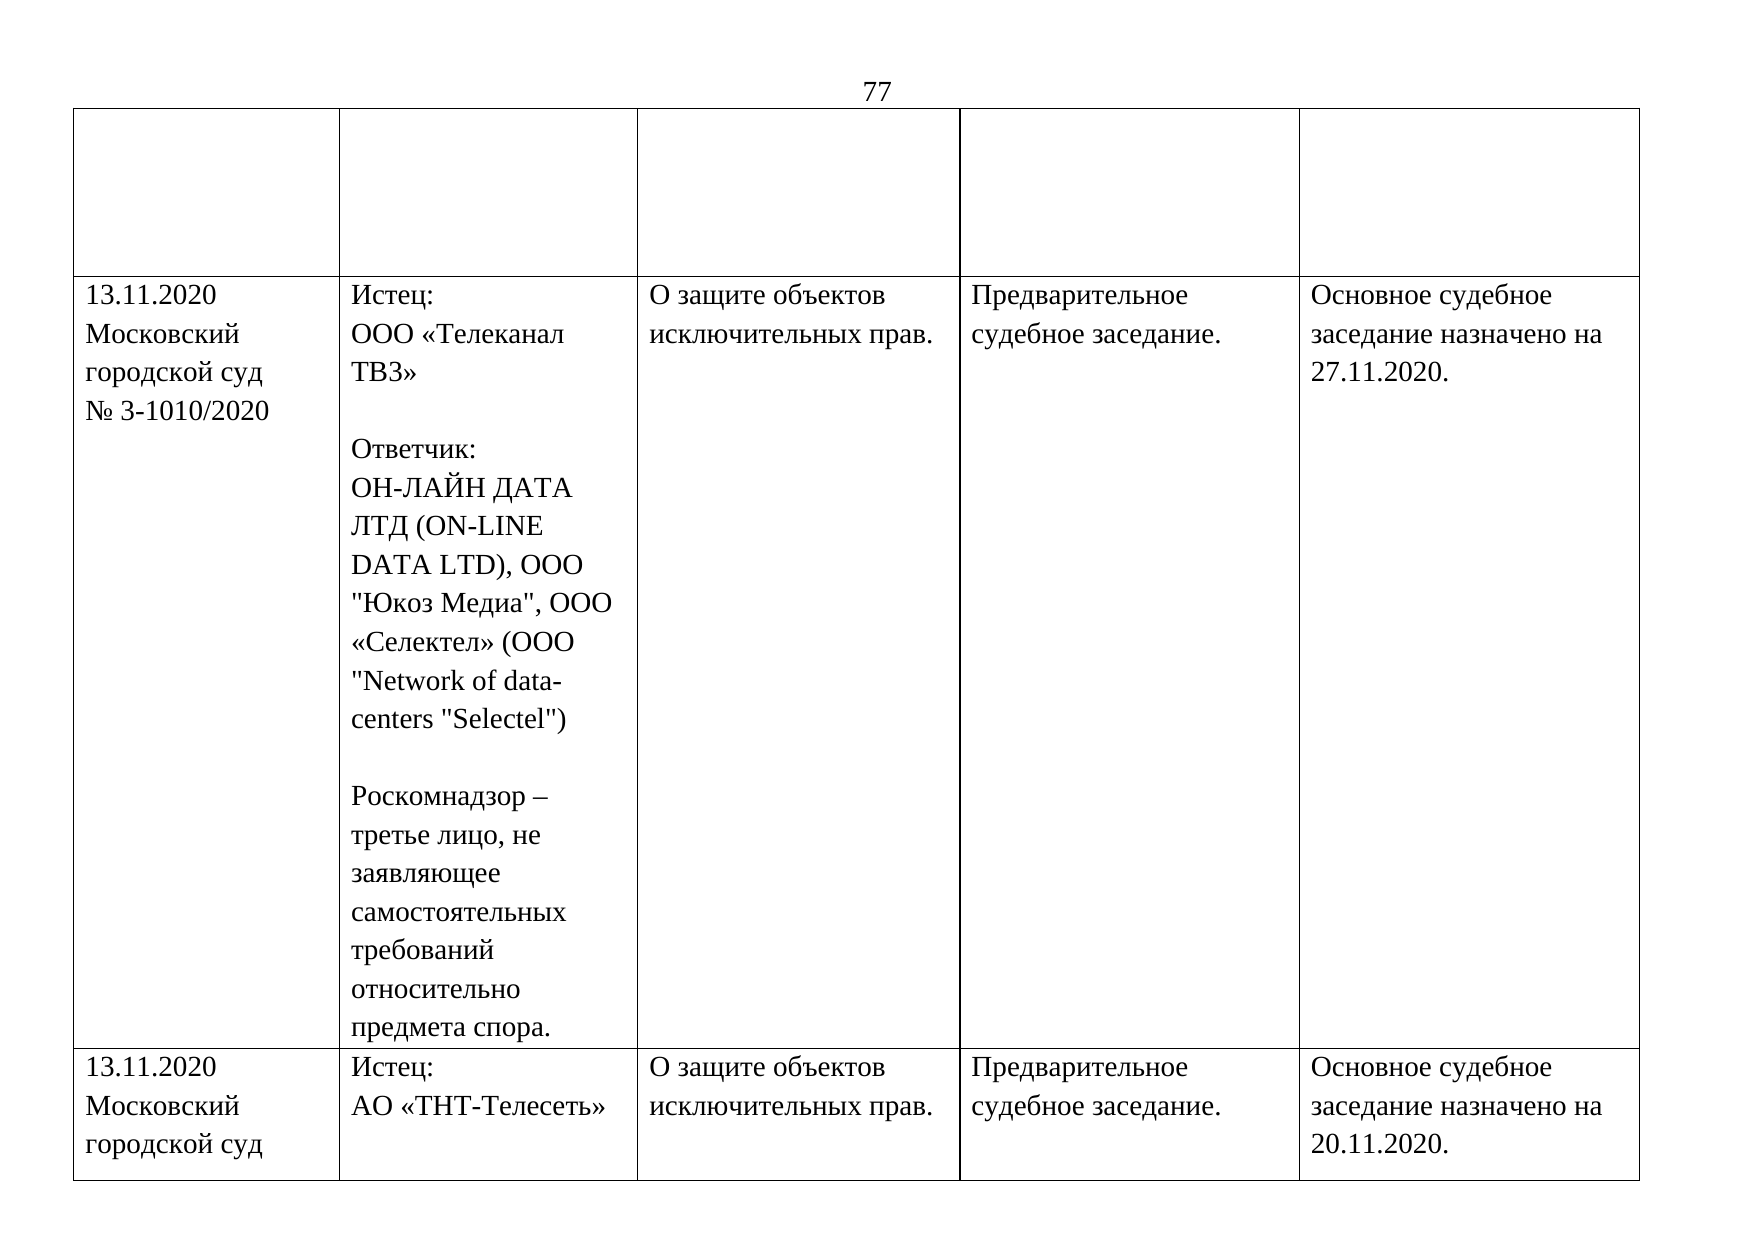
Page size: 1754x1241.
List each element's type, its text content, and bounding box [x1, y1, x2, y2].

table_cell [961, 1049, 1299, 1180]
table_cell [1300, 1049, 1639, 1180]
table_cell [961, 109, 1299, 276]
table_cell О защите объектов исключительных прав. [638, 277, 959, 1048]
table_cell Предварительное судебное заседание. [961, 277, 1299, 1048]
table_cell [638, 109, 959, 276]
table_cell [74, 109, 339, 276]
table_cell Основное судебное заседание назначено на 27.11.2020. [1300, 277, 1639, 1048]
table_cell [340, 109, 637, 276]
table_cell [340, 1049, 637, 1180]
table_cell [74, 1049, 339, 1180]
table_cell Истец: ООО «Телеканал ТВ3» Ответчик: ОН-ЛАЙН ДАТА ЛТД (ON-LINE DATA LTD), ООО "Юкоз Медиа", ООО «Селектел» (OOO "Network of data-centers "Selectel") Роскомнадзор – третье лицо, не заявляющее самостоятельных требований относительно предмета спора. [340, 277, 637, 1048]
table_cell 13.11.2020 Московский городской суд № 3-1010/2020 [74, 277, 339, 1048]
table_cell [638, 1049, 959, 1180]
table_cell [1300, 109, 1639, 276]
